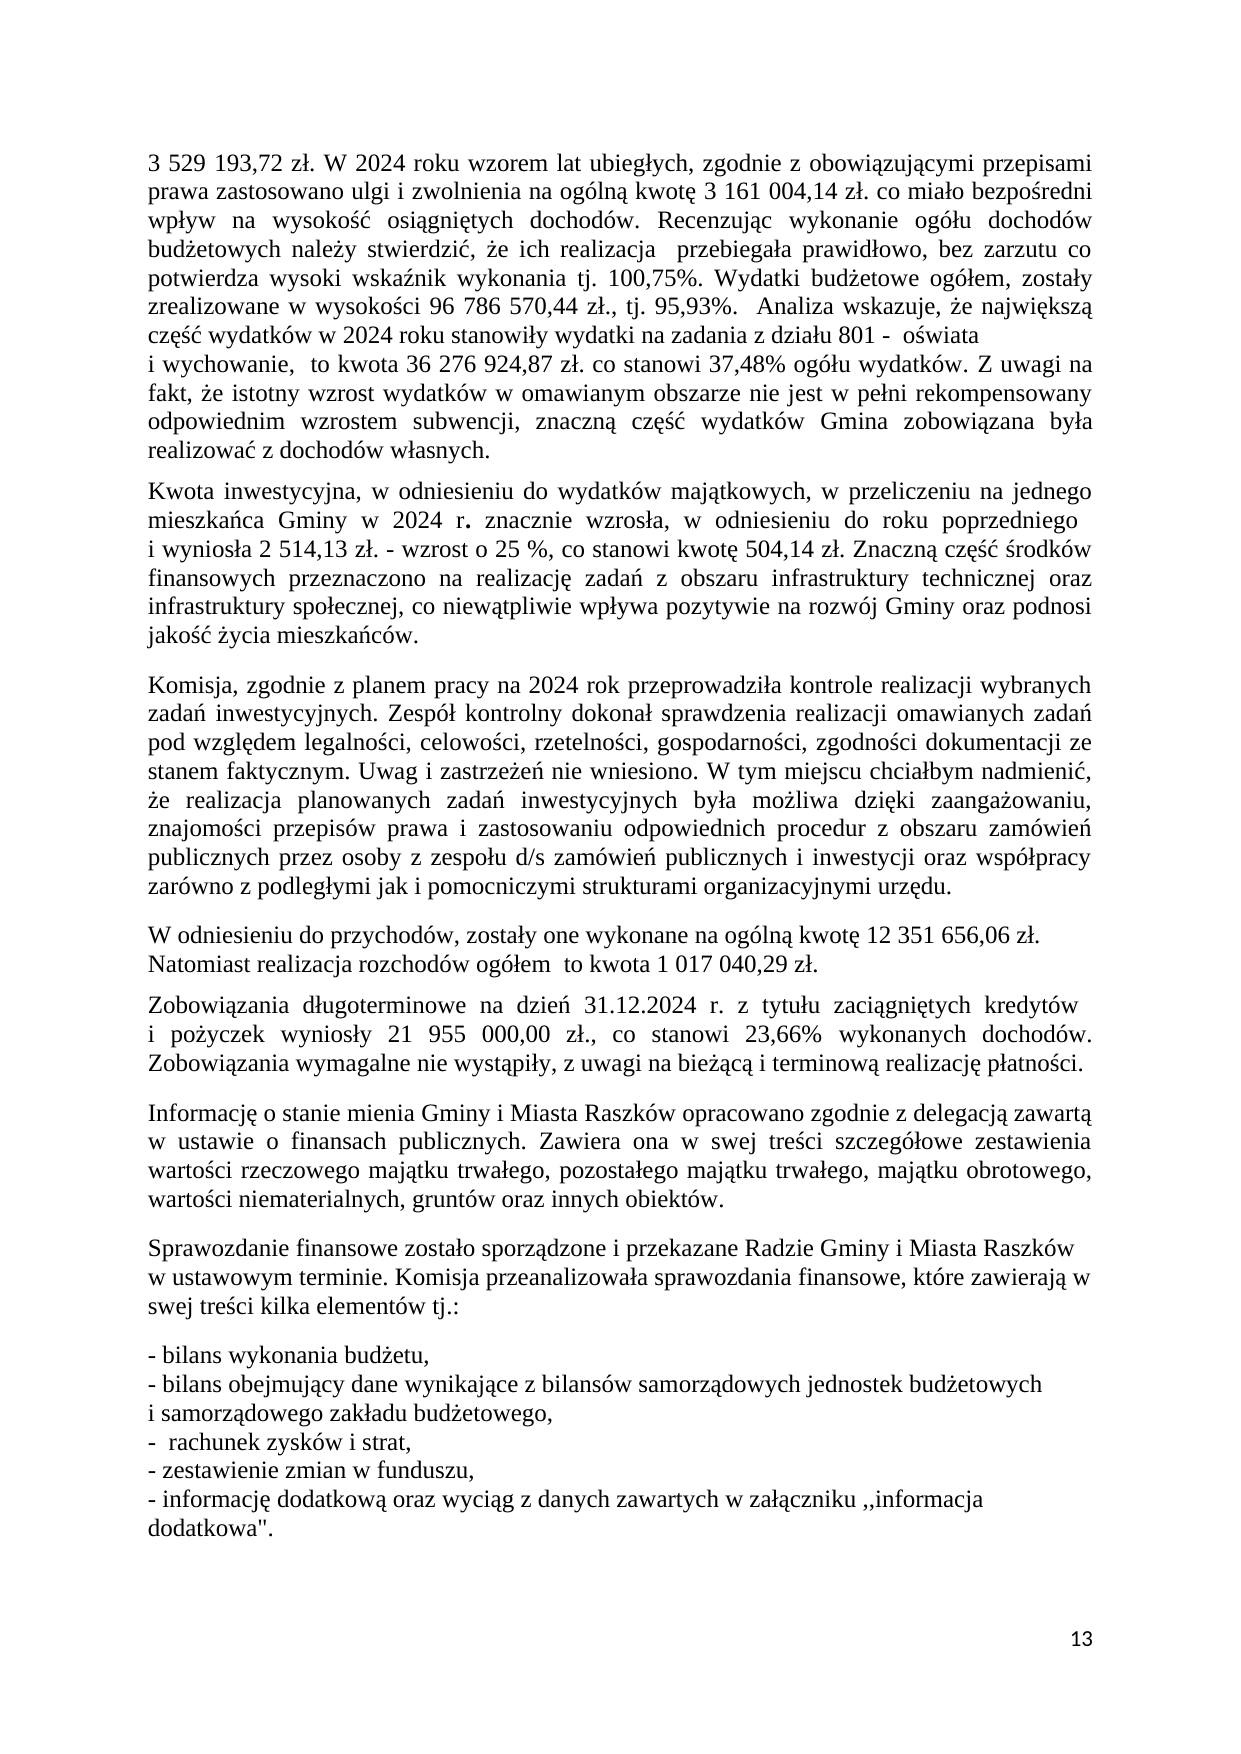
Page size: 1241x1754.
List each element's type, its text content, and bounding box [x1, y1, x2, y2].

text i wychowanie, to kwota 36 276 924,87 zł. co stanowi 37,48% ogółu wydatków. Z uwagi na fakt, że istotny wzrost wydatków w omawianym obszarze nie jest w pełni rekompensowany odpowiednim wzrostem subwencji, znaczną część wydatków Gmina zobowiązana była realizować z dochodów własnych. [148, 349, 1093, 464]
text Komisja, zgodnie z planem pracy na 2024 rok przeprowadziła kontrole realizacji wybranych zadań inwestycyjnych. Zespół kontrolny dokonał sprawdzenia realizacji omawianych zadań pod względem legalności, celowości, rzetelności, gospodarności, zgodności dokumentacji ze stanem faktycznym. Uwag i zastrzeżeń nie wniesiono. W tym miejscu chciałbym nadmienić, że realizacja planowanych zadań inwestycyjnych była możliwa dzięki zaangażowaniu, znajomości przepisów prawa i zastosowaniu odpowiednich procedur z obszaru zamówień publicznych przez osoby z zespołu d/s zamówień publicznych i inwestycji oraz współpracy zarówno z podległymi jak i pomocniczymi strukturami organizacyjnymi urzędu. [148, 670, 1093, 900]
text Informację o stanie mienia Gminy i Miasta Raszków opracowano zgodnie z delegacją zawartą w ustawie o finansach publicznych. Zawiera ona w swej treści szczegółowe zestawienia wartości rzeczowego majątku trwałego, pozostałego majątku trwałego, majątku obrotowego, wartości niematerialnych, gruntów oraz innych obiektów. [148, 1098, 1093, 1213]
text W odniesieniu do przychodów, zostały one wykonane na ogólną kwotę 12 351 656,06 zł. Natomiast realizacja rozchodów ogółem to kwota 1 017 040,29 zł. [148, 921, 1093, 978]
text - bilans wykonania budżetu, - bilans obejmujący dane wynikające z bilansów samorządowych jednostek budżetowych i samorządowego zakładu budżetowego, - rachunek zysków i strat, - zestawienie zmian w funduszu, - informację dodatkową oraz wyciąg z danych zawartych w załączniku ,,informacja dodatkowa". [148, 1341, 1093, 1542]
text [148, 148, 1093, 349]
text Sprawozdanie finansowe zostało sporządzone i przekazane Radzie Gminy i Miasta Raszków w ustawowym terminie. Komisja przeanalizowała sprawozdania finansowe, które zawierają w swej treści kilka elementów tj.: [148, 1233, 1093, 1320]
text Zobowiązania długoterminowe na dzień 31.12.2024 r. z tytułu zaciągniętych kredytów i pożyczek wyniosły 21 955 000,00 zł., co stanowi 23,66% wykonanych dochodów. Zobowiązania wymagalne nie wystąpiły, z uwagi na bieżącą i terminową realizację płatności. [148, 991, 1093, 1077]
text Kwota inwestycyjna, w odniesieniu do wydatków majątkowych, w przeliczeniu na jednego mieszkańca Gminy w 2024 r. znacznie wzrosła, w odniesieniu do roku poprzedniego i wyniosła 2 514,13 zł. - wzrost o 25 %, co stanowi kwotę 504,14 zł. Znaczną część środków finansowych przeznaczono na realizację zadań z obszaru infrastruktury technicznej oraz infrastruktury społecznej, co niewątpliwie wpływa pozytywie na rozwój Gminy oraz podnosi jakość życia mieszkańców. [148, 476, 1093, 649]
